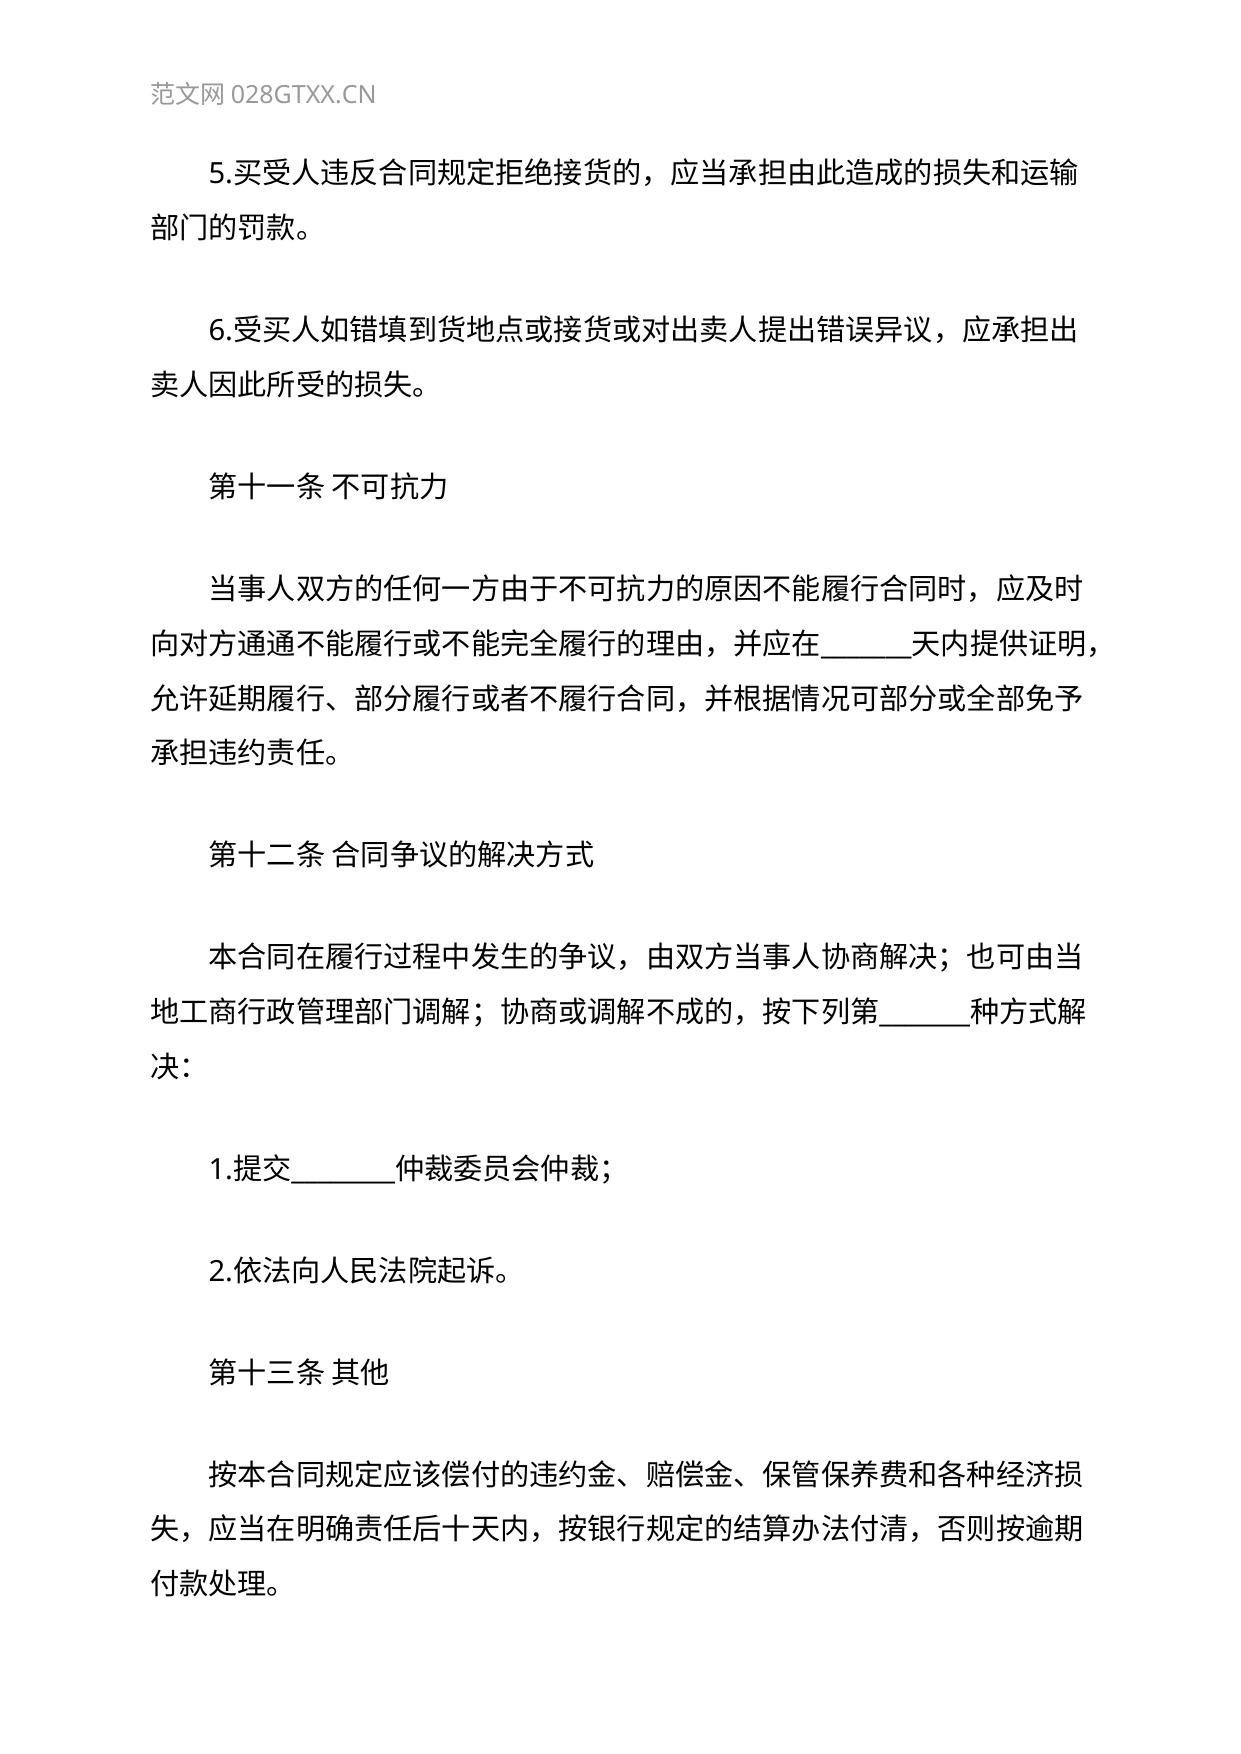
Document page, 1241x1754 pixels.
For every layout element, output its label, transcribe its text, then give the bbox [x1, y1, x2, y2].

text 当事人双方的任何一方由于不可抗力的原因不能履行合同时，应及时向对方通通不能履行或不能完全履行的理由，并应在_______天内提供证明，允许延期履行、部分履行或者不履行合同，并根据情况可部分或全部免予承担违约责任。 [150, 565, 1090, 772]
text 6.受买人如错填到货地点或接货或对出卖人提出错误异议，应承担出卖人因此所受的损失。 [150, 307, 1090, 404]
text 2.依法向人民法院起诉。 [150, 1247, 1090, 1290]
text 按本合同规定应该偿付的违约金、赔偿金、保管保养费和各种经济损失，应当在明确责任后十天内，按银行规定的结算办法付清，否则按逾期付款处理。 [150, 1451, 1090, 1603]
text 1.提交________仲裁委员会仲裁； [150, 1145, 1090, 1188]
text 第十一条 不可抗力 [150, 463, 1090, 506]
text 第十三条 其他 [150, 1349, 1090, 1392]
text 本合同在履行过程中发生的争议，由双方当事人协商解决；也可由当地工商行政管理部门调解；协商或调解不成的，按下列第_______种方式解决： [150, 934, 1090, 1086]
text 5.买受人违反合同规定拒绝接货的，应当承担由此造成的损失和运输部门的罚款。 [150, 150, 1090, 247]
text 第十二条 合同争议的解决方式 [150, 832, 1090, 874]
